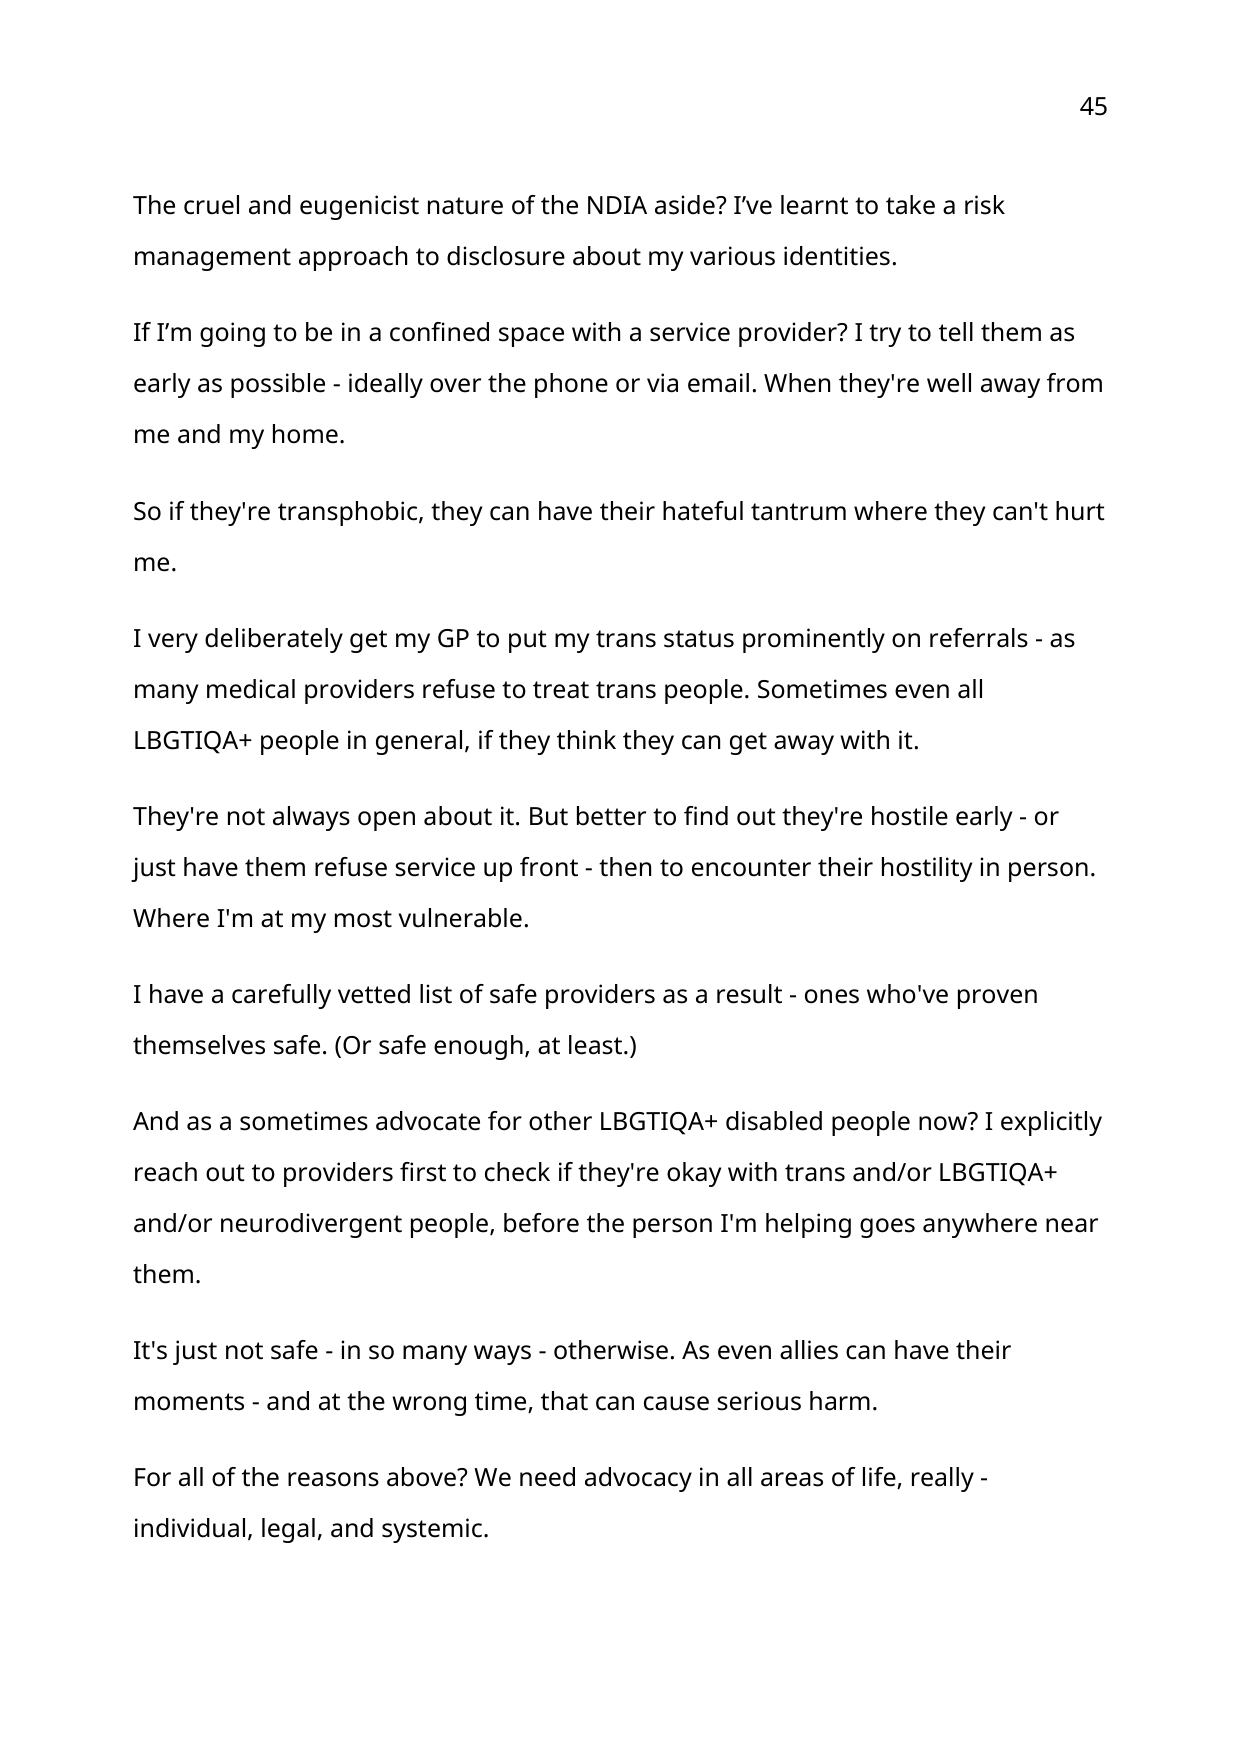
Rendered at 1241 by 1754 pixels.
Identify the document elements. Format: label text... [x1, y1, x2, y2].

text They're not always open about it. But better to find out they're hostile early - or just have them refuse service up front - then to encounter their hostility in person. Where I'm at my most vulnerable. [133, 798, 1108, 934]
text I very deliberately get my GP to put my trans status prominently on referrals - as many medical providers refuse to treat trans people. Sometimes even all LBGTIQA+ people in general, if they think they can get away with it. [133, 620, 1108, 756]
text And as a sometimes advocate for other LBGTIQA+ disabled people now? I explicitly reach out to providers first to check if they're okay with trans and/or LBGTIQA+ and/or neurodivergent people, before the person I'm helping goes anywhere near them. [133, 1104, 1108, 1291]
text I have a carefully vetted list of safe providers as a result - ones who've proven themselves safe. (Or safe enough, at least.) [133, 977, 1108, 1062]
text If I’m going to be in a confined space with a service provider? I try to tell them as early as possible - ideally over the phone or via email. When they're well away from me and my home. [133, 315, 1108, 451]
text It's just not safe - in so many ways - otherwise. As even allies can have their moments - and at the wrong time, that can cause serious harm. [133, 1333, 1108, 1418]
text So if they're transphobic, they can have their hateful tantrum where they can't hurt me. [133, 493, 1108, 578]
text For all of the reasons above? We need advocacy in all areas of life, really - individual, legal, and systemic. [133, 1460, 1108, 1545]
text The cruel and eugenicist nature of the NDIA aside? I’ve learnt to take a risk management approach to disclosure about my various identities. [133, 188, 1108, 273]
